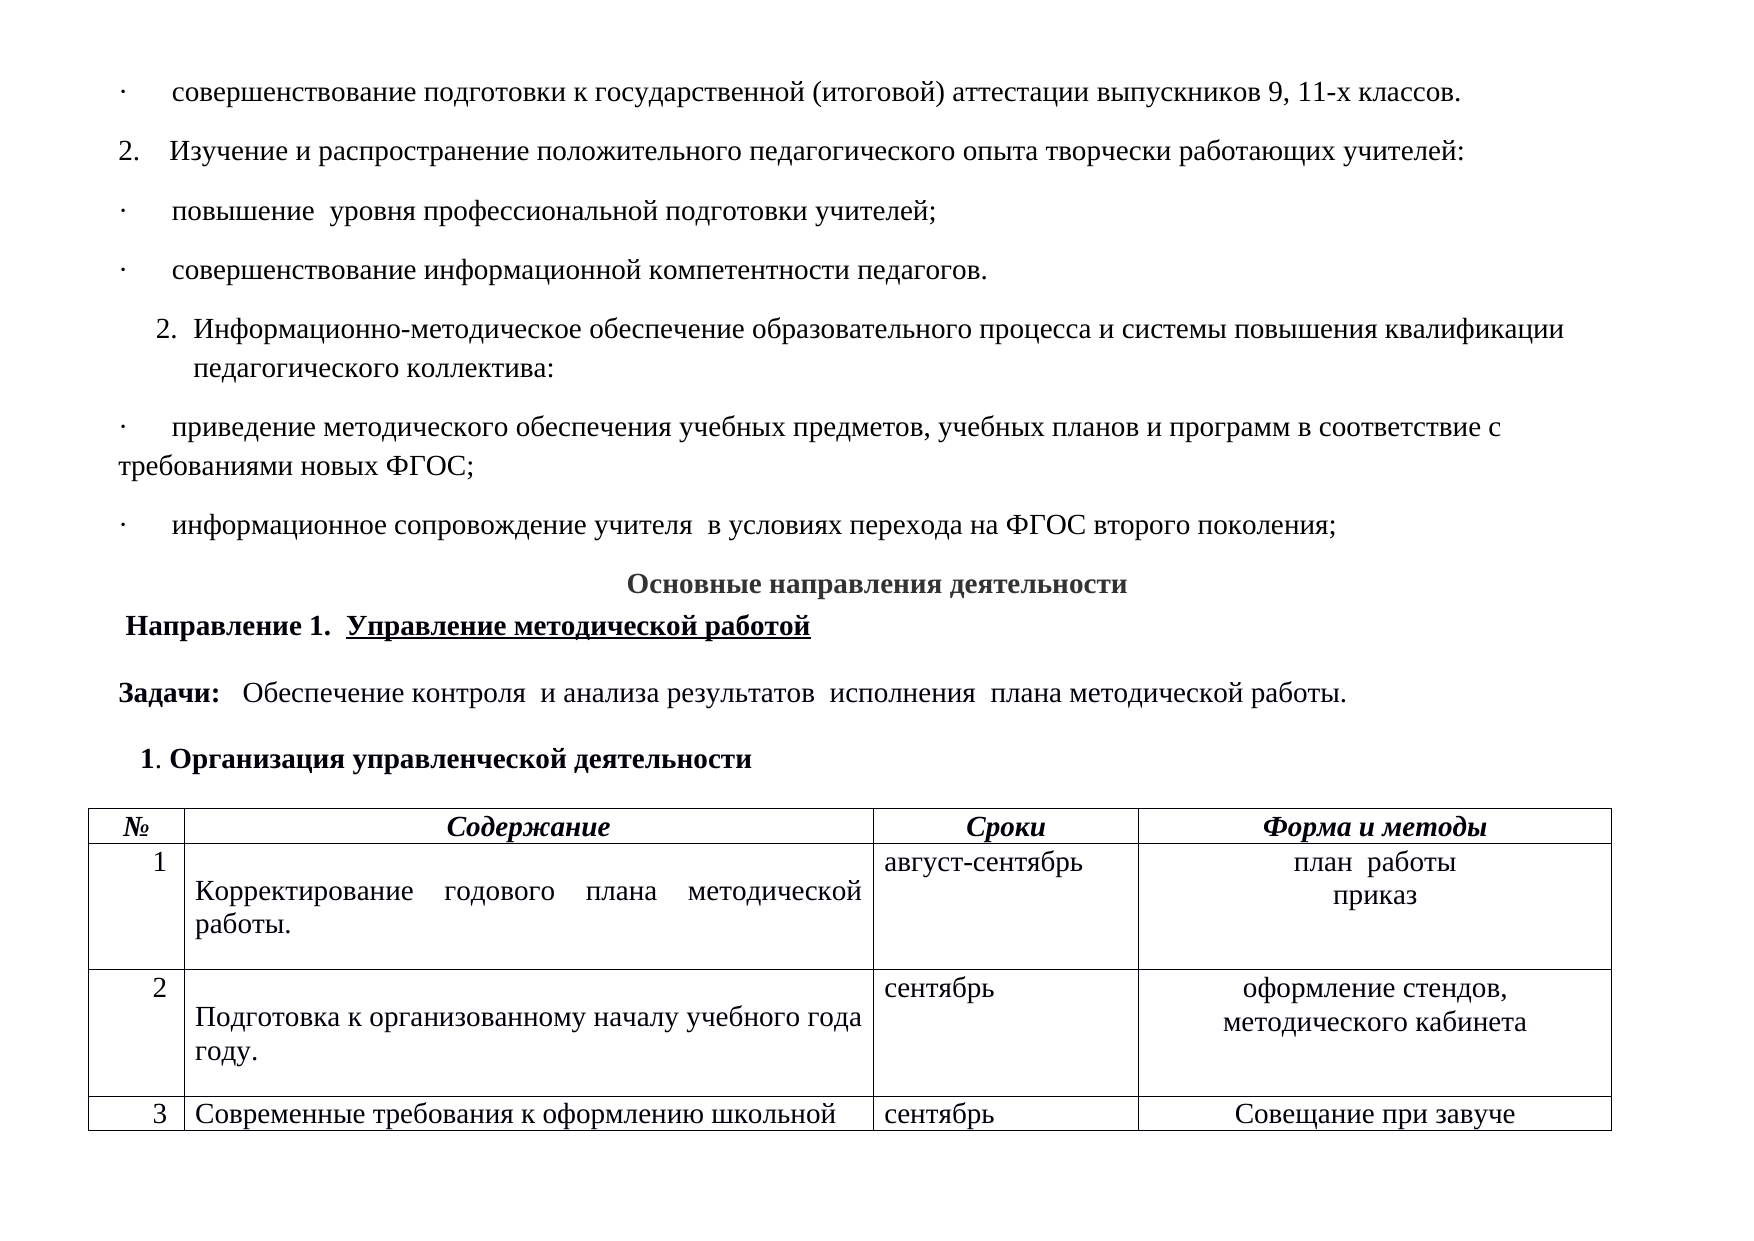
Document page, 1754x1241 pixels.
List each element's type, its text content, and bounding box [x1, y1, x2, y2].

table_header Форма и методы [1139, 809, 1611, 843]
table_cell план работы приказ [1139, 844, 1611, 969]
text Задачи: Обеспечение контроля и анализа результатов исполнения плана методической работы. [118, 675, 1636, 708]
text Направление 1. Управление методической работой [118, 608, 1636, 641]
text · информационное сопровождение учителя в условиях перехода на ФГОС второго поколения; [118, 507, 1636, 541]
table_cell 2 [89, 970, 184, 1096]
table_cell сентябрь [874, 970, 1138, 1096]
table_cell оформление стендов, методического кабинета [1139, 970, 1611, 1096]
table_cell сентябрь [874, 1097, 1138, 1130]
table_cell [1139, 1097, 1611, 1130]
text 2. Изучение и распространение положительного педагогического опыта творчески работающих учителей: [118, 133, 1636, 167]
text 1. Организация управленческой деятельности [118, 741, 1636, 774]
table_cell август-сентябрь [874, 844, 1138, 969]
table_cell Корректирование годового плана методической работы. [185, 844, 873, 969]
text Основные направления деятельности [118, 567, 1636, 600]
text · совершенствование информационной компетентности педагогов. [118, 252, 1636, 286]
table_header № [89, 809, 184, 843]
table_header Содержание [185, 809, 873, 843]
text · приведение методического обеспечения учебных предметов, учебных планов и программ в соответствие с требованиями новых ФГОС; [118, 409, 1636, 481]
table_cell 1 [89, 844, 184, 969]
text · повышение уровня профессиональной подготовки учителей; [118, 193, 1636, 226]
table_cell 3 [89, 1097, 184, 1130]
table_cell Подготовка к организованному началу учебного года году. [185, 970, 873, 1096]
list Информационно-методическое обеспечение образовательного процесса и системы повышения квалификации педагогического коллектива: [156, 311, 1636, 383]
text · совершенствование подготовки к государственной (итоговой) аттестации выпускников 9, 11-х классов. [118, 74, 1636, 107]
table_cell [185, 1097, 873, 1130]
table_header Сроки [874, 809, 1138, 843]
